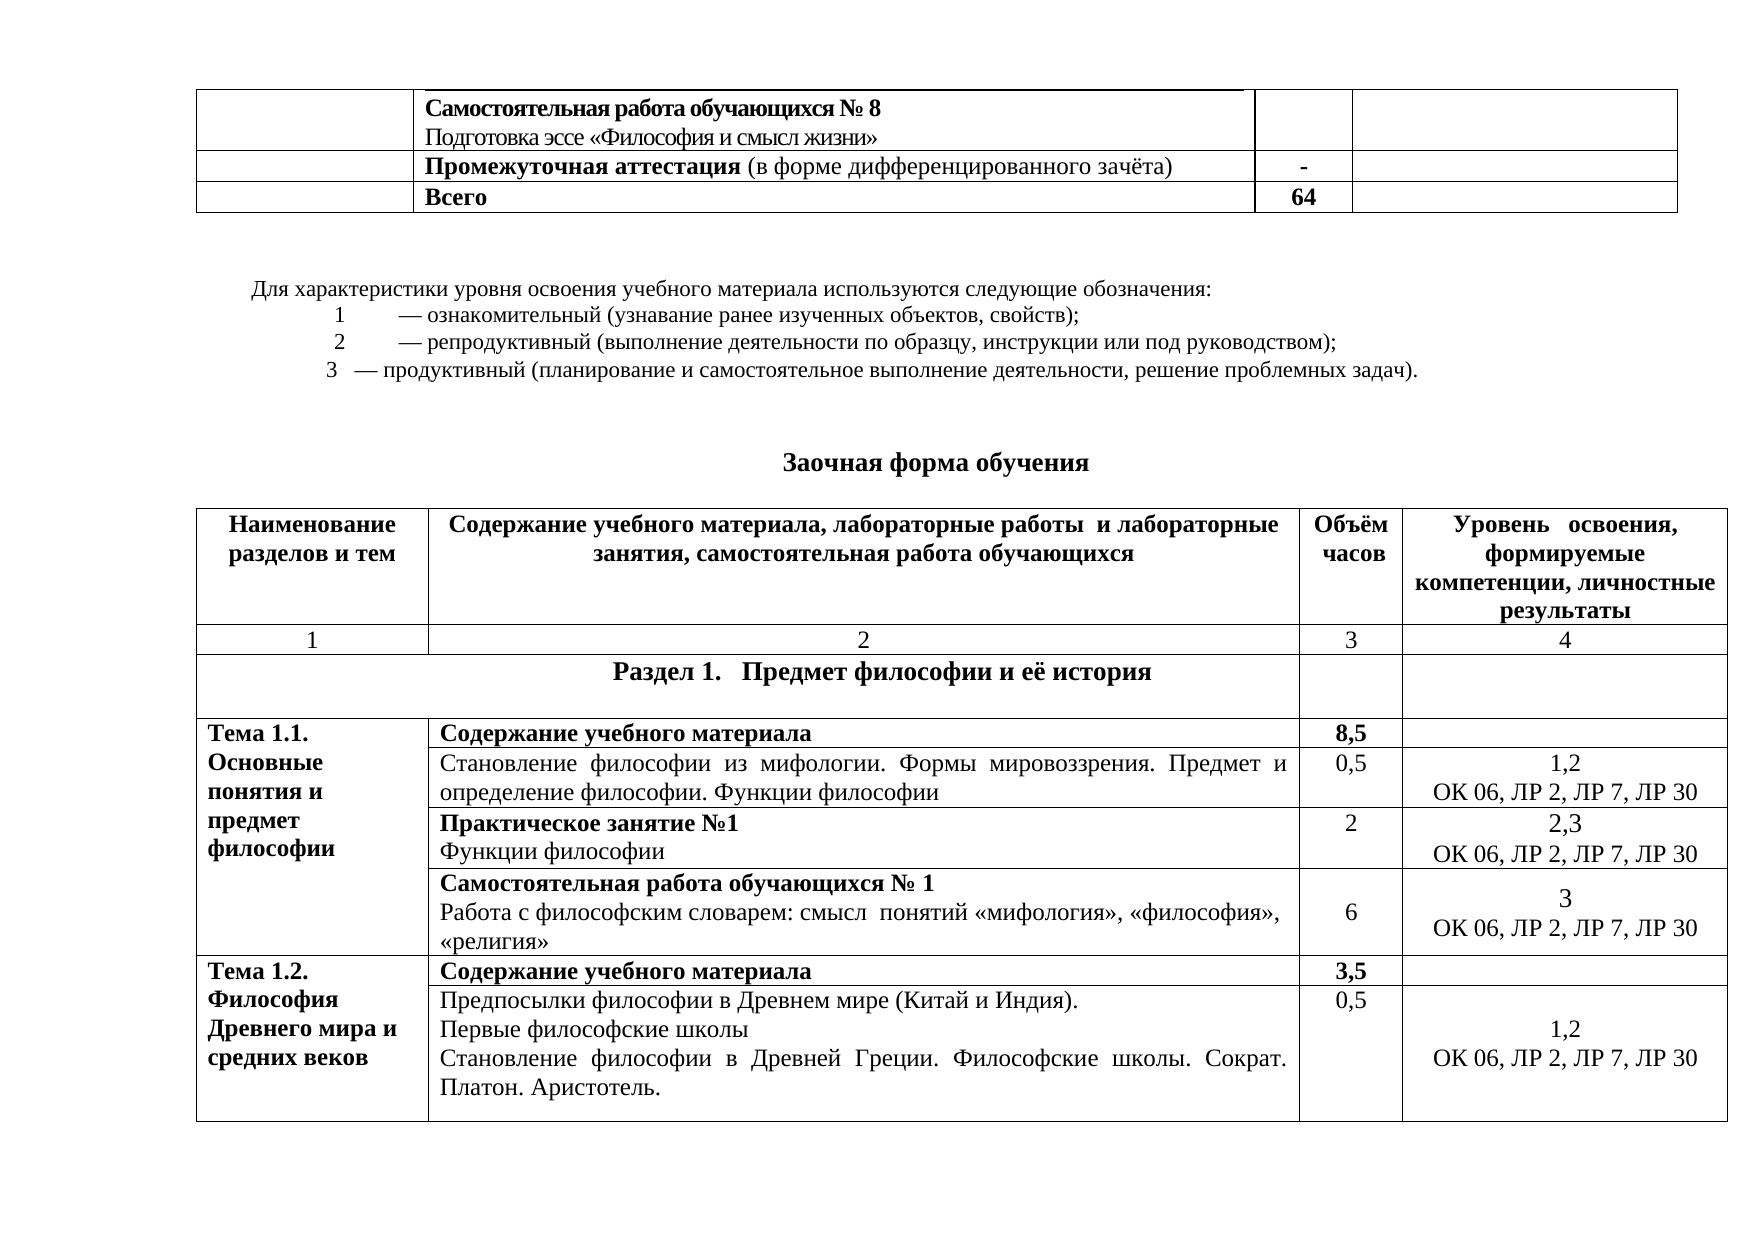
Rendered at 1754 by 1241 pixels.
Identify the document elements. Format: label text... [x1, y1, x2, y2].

table_cell 0,5 [1300, 748, 1402, 807]
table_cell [1353, 90, 1677, 150]
table_cell 3,5 [1300, 956, 1402, 984]
table_cell [1300, 655, 1402, 717]
table_cell 3 [1300, 625, 1402, 654]
text Для характеристики уровня освоения учебного материала используются следующие обозначения: [177, 275, 1695, 301]
table_cell [197, 182, 413, 212]
table_cell [1403, 719, 1727, 747]
table_cell Всего [414, 182, 1254, 212]
table_cell 2 [1300, 808, 1402, 867]
table_cell [1403, 956, 1727, 984]
table_cell Становление философии из мифологии. Формы мировоззрения. Предмет и определение философии. Функции философии [429, 748, 1299, 807]
table_cell Раздел 1. Предмет философии и её история [197, 655, 1299, 717]
table_cell - [1256, 151, 1352, 181]
list — репродуктивный (выполнение деятельности по образцу, инструкции или под руководством); [260, 328, 1695, 354]
text Заочная форма обучения [177, 446, 1695, 477]
text 3 — продуктивный (планирование и самостоятельное выполнение деятельности, решение проблемных задач). [195, 354, 1689, 384]
table_header Наименование разделов и тем [197, 509, 428, 624]
table_cell 1,2 ОК 06, ЛР 2, ЛР 7, ЛР 30 [1403, 748, 1727, 807]
table_cell [197, 151, 413, 181]
table_cell [1403, 655, 1727, 717]
table_cell Промежуточная аттестация (в форме дифференцированного зачёта) [414, 151, 1254, 181]
table_cell 2 [429, 625, 1299, 654]
table_cell 64 [1256, 182, 1352, 212]
table_header Объём часов [1300, 509, 1402, 624]
table_cell 6 [1300, 869, 1402, 955]
table_cell [1353, 151, 1677, 181]
table_cell [1353, 182, 1677, 212]
table_cell 2 [1256, 90, 1352, 150]
table_cell 3 ОК 06, ЛР 2, ЛР 7, ЛР 30 [1403, 869, 1727, 955]
table_cell Практическое занятие №1 Функции философии [429, 808, 1299, 867]
table_header Уровень освоения, формируемые компетенции, личностные результаты [1403, 509, 1727, 624]
table_header Содержание учебного материала, лабораторные работы и лабораторные занятия, самостоятельная работа обучающихся [429, 509, 1299, 624]
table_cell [429, 986, 1299, 1121]
table_cell 2,3 ОК 06, ЛР 2, ЛР 7, ЛР 30 [1403, 808, 1727, 867]
list — ознакомительный (узнавание ранее изученных объектов, свойств); [260, 301, 1695, 328]
table_cell 4 [1403, 625, 1727, 654]
table_cell Тема 1.1. Основные понятия и предмет философии [197, 719, 428, 955]
table_cell 0,5 [1300, 986, 1402, 1121]
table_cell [1403, 986, 1727, 1121]
table_cell Тема 1.2. Философия Древнего мира и средних веков [197, 956, 428, 1121]
table_cell 1 [197, 625, 428, 654]
table_cell Самостоятельная работа обучающихся № 1 Работа с философским словарем: смысл понятий «мифология», «философия», «религия» [429, 869, 1299, 955]
table_cell Содержание учебного материала [429, 719, 1299, 747]
table_cell Содержание учебного материала [429, 956, 1299, 984]
table_cell 8,5 [1300, 719, 1402, 747]
